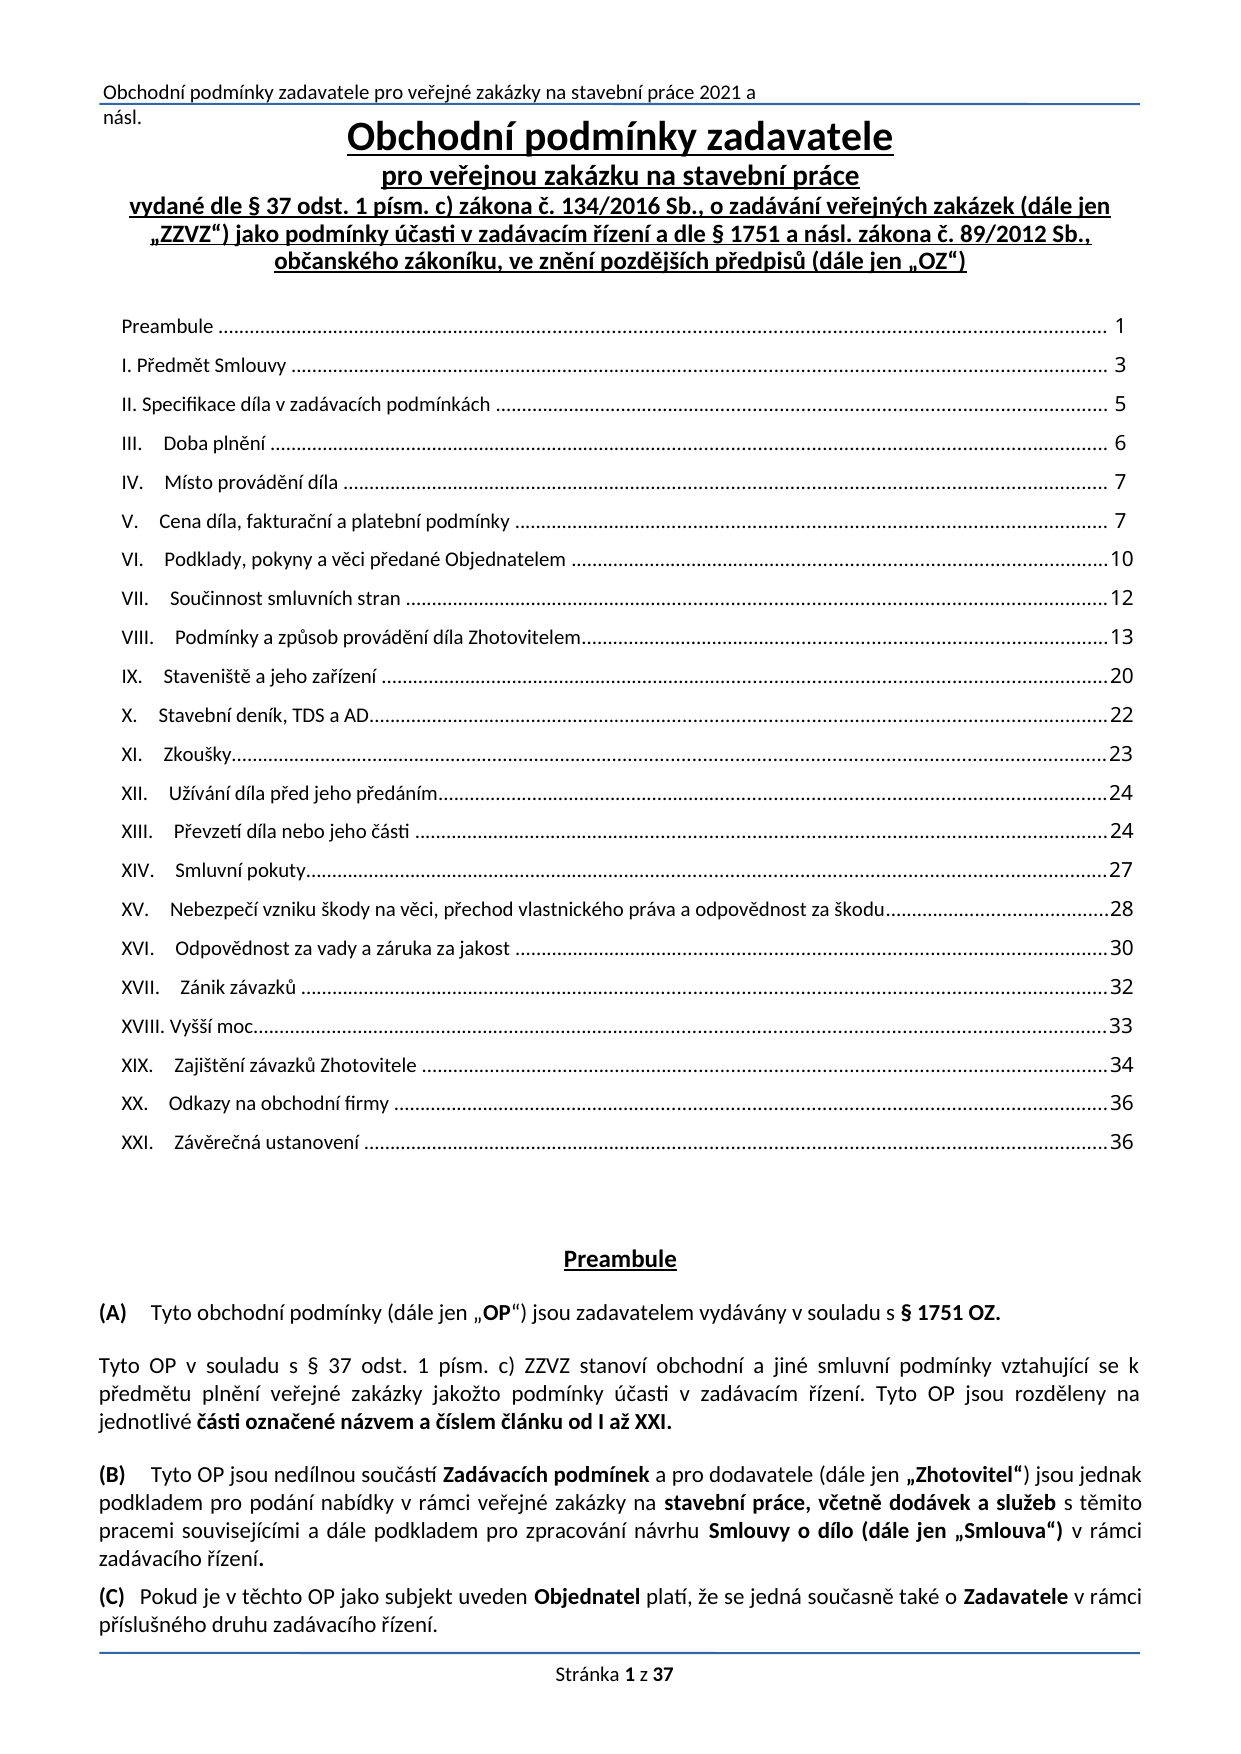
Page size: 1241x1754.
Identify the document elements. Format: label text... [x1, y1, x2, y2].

list Pokud je v těchto OP jako subjekt uveden Objednatel platí, že se jedná současně také o Zadavatele v rámci příslušného druhu zadávacího řízení. [98, 1582, 1142, 1638]
text Preambule [98, 1245, 1142, 1273]
list Tyto OP jsou nedílnou součástí Zadávacích podmínek a pro dodavatele (dále jen „Zhotovitel“) jsou jednak podkladem pro podání nabídky v rámci veřejné zakázky na stavební práce, včetně dodávek a služeb s těmito pracemi souvisejícími a dále podkladem pro zpracování návrhu Smlouvy o dílo (dále jen „Smlouva“) v rámci zadávacího řízení. [98, 1460, 1142, 1572]
list Smluvní pokuty 27 [98, 855, 1142, 884]
list Odkazy na obchodní firmy 36 [98, 1088, 1142, 1117]
text I. Předmět Smlouvy 3 [98, 350, 1142, 379]
list Nebezpečí vzniku škody na věci, přechod vlastnického práva a odpovědnost za škodu 28 [98, 894, 1142, 923]
list Tyto obchodní podmínky (dále jen „OP“) jsou zadavatelem vydávány v souladu s § 1751 OZ. [98, 1298, 1142, 1326]
list Závěrečná ustanovení 36 [98, 1127, 1142, 1156]
text Obchodní podmínky zadavatele pro veřejnou zakázku na stavební práce vydané dle § 37 odst. 1 písm. c) zákona č. 134/2016 Sb., o zadávání veřejných zakázek (dále jen „ZZVZ“) jako podmínky účasti v zadávacím řízení a dle § 1751 a násl. zákona č. 89/2012 Sb., občanského zákoníku, ve znění pozdějších předpisů (dále jen „OZ“) [98, 114, 1142, 276]
list Podmínky a způsob provádění díla Zhotovitelem 13 [98, 622, 1142, 651]
list Stavební deník, TDS a AD 22 [98, 700, 1142, 728]
list Doba plnění 6 [98, 428, 1142, 456]
list Odpovědnost za vady a záruka za jakost 30 [98, 933, 1142, 962]
list Zajištění závazků Zhotovitele 34 [98, 1050, 1142, 1078]
text Preambule 1 [98, 311, 1142, 340]
text XVIII. Vyšší moc 33 [98, 1011, 1142, 1039]
list Staveniště a jeho zařízení 20 [98, 661, 1142, 689]
list Zánik závazků 32 [98, 972, 1142, 1000]
text Tyto OP v souladu s § 37 odst. 1 písm. c) ZZVZ stanoví obchodní a jiné smluvní podmínky vztahující se k předmětu plnění veřejné zakázky jakožto podmínky účasti v zadávacím řízení. Tyto OP jsou rozděleny na jednotlivé části označené názvem a číslem článku od I až XXI. [98, 1351, 1142, 1435]
list Převzetí díla nebo jeho části 24 [98, 817, 1142, 845]
list Součinnost smluvních stran 12 [98, 583, 1142, 612]
text II. Specifikace díla v zadávacích podmínkách 5 [98, 389, 1142, 418]
list Cena díla, fakturační a platební podmínky 7 [98, 506, 1142, 534]
list Užívání díla před jeho předáním 24 [98, 778, 1142, 806]
list Místo provádění díla 7 [98, 467, 1142, 495]
list Podklady, pokyny a věci předané Objednatelem 10 [98, 544, 1142, 573]
list Zkoušky 23 [98, 739, 1142, 767]
